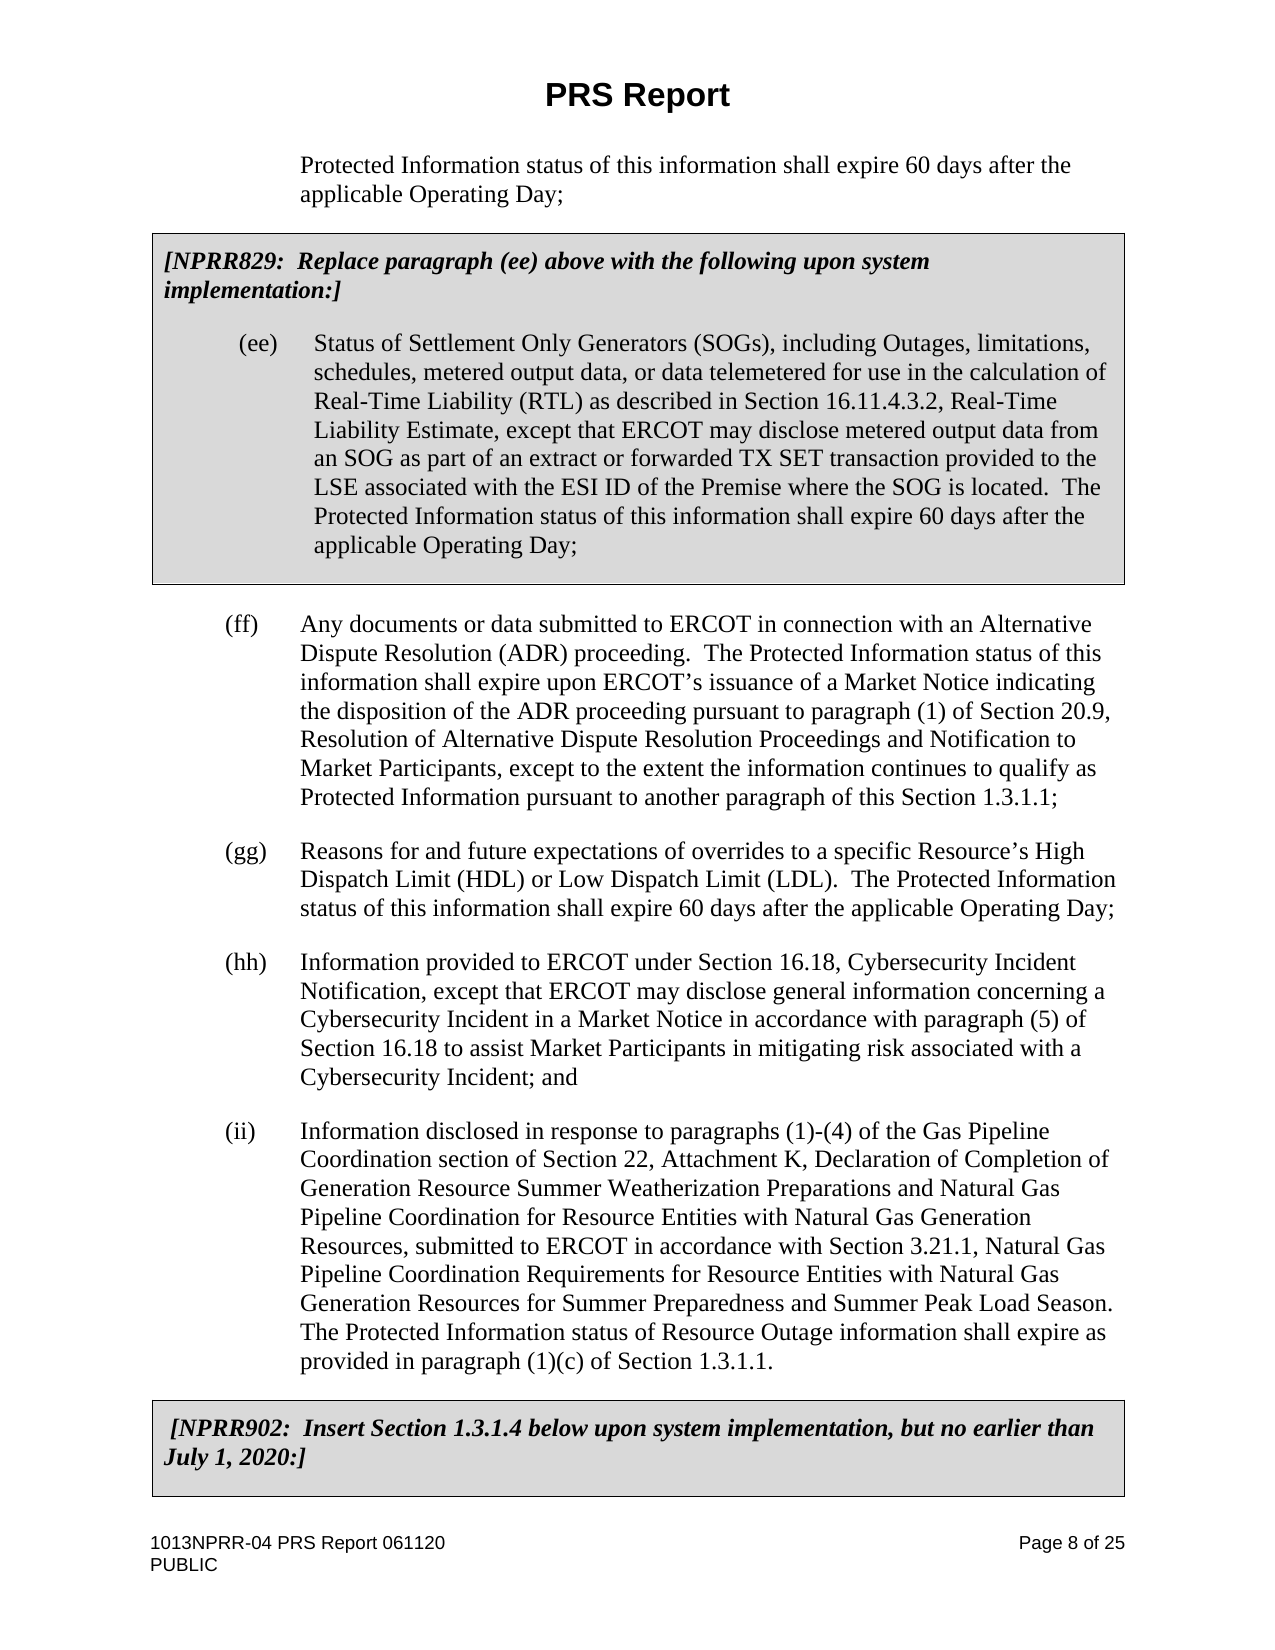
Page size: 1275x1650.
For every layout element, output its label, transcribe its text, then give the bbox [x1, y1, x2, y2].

text (hh) Information provided to ERCOT under Section 16.18, Cybersecurity Incident Notification, except that ERCOT may disclose general information concerning a Cybersecurity Incident in a Market Notice in accordance with paragraph (5) of Section 16.18 to assist Market Participants in mitigating risk associated with a Cybersecurity Incident; and [225, 947, 1125, 1091]
text (ff) Any documents or data submitted to ERCOT in connection with an Alternative Dispute Resolution (ADR) proceeding. The Protected Information status of this information shall expire upon ERCOT’s issuance of a Market Notice indicating the disposition of the ADR proceeding pursuant to paragraph (1) of Section 20.9, Resolution of Alternative Dispute Resolution Proceedings and Notification to Market Participants, except to the extent the information continues to qualify as Protected Information pursuant to another paragraph of this Section 1.3.1.1; [225, 609, 1125, 811]
table_header [NPRR829: Replace paragraph (ee) above with the following upon system implementation:] (ee) Status of Settlement Only Generators (SOGs), including Outages, limitations, schedules, metered output data, or data telemetered for use in the calculation of Real-Time Liability (RTL) as described in Section 16.11.4.3.2, Real-Time Liability Estimate, except that ERCOT may disclose metered output data from an SOG as part of an extract or forwarded TX SET transaction provided to the LSE associated with the ESI ID of the Premise where the SOG is located. The Protected Information status of this information shall expire 60 days after the applicable Operating Day; [153, 234, 1124, 583]
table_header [153, 1401, 1124, 1496]
text (gg) Reasons for and future expectations of overrides to a specific Resource’s High Dispatch Limit (HDL) or Low Dispatch Limit (LDL). The Protected Information status of this information shall expire 60 days after the applicable Operating Day; [225, 836, 1125, 922]
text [225, 150, 1125, 207]
text (ii) Information disclosed in response to paragraphs (1)-(4) of the Gas Pipeline Coordination section of Section 22, Attachment K, Declaration of Completion of Generation Resource Summer Weatherization Preparations and Natural Gas Pipeline Coordination for Resource Entities with Natural Gas Generation Resources, submitted to ERCOT in accordance with Section 3.21.1, Natural Gas Pipeline Coordination Requirements for Resource Entities with Natural Gas Generation Resources for Summer Preparedness and Summer Peak Load Season. The Protected Information status of Resource Outage information shall expire as provided in paragraph (1)(c) of Section 1.3.1.1. [225, 1116, 1125, 1374]
